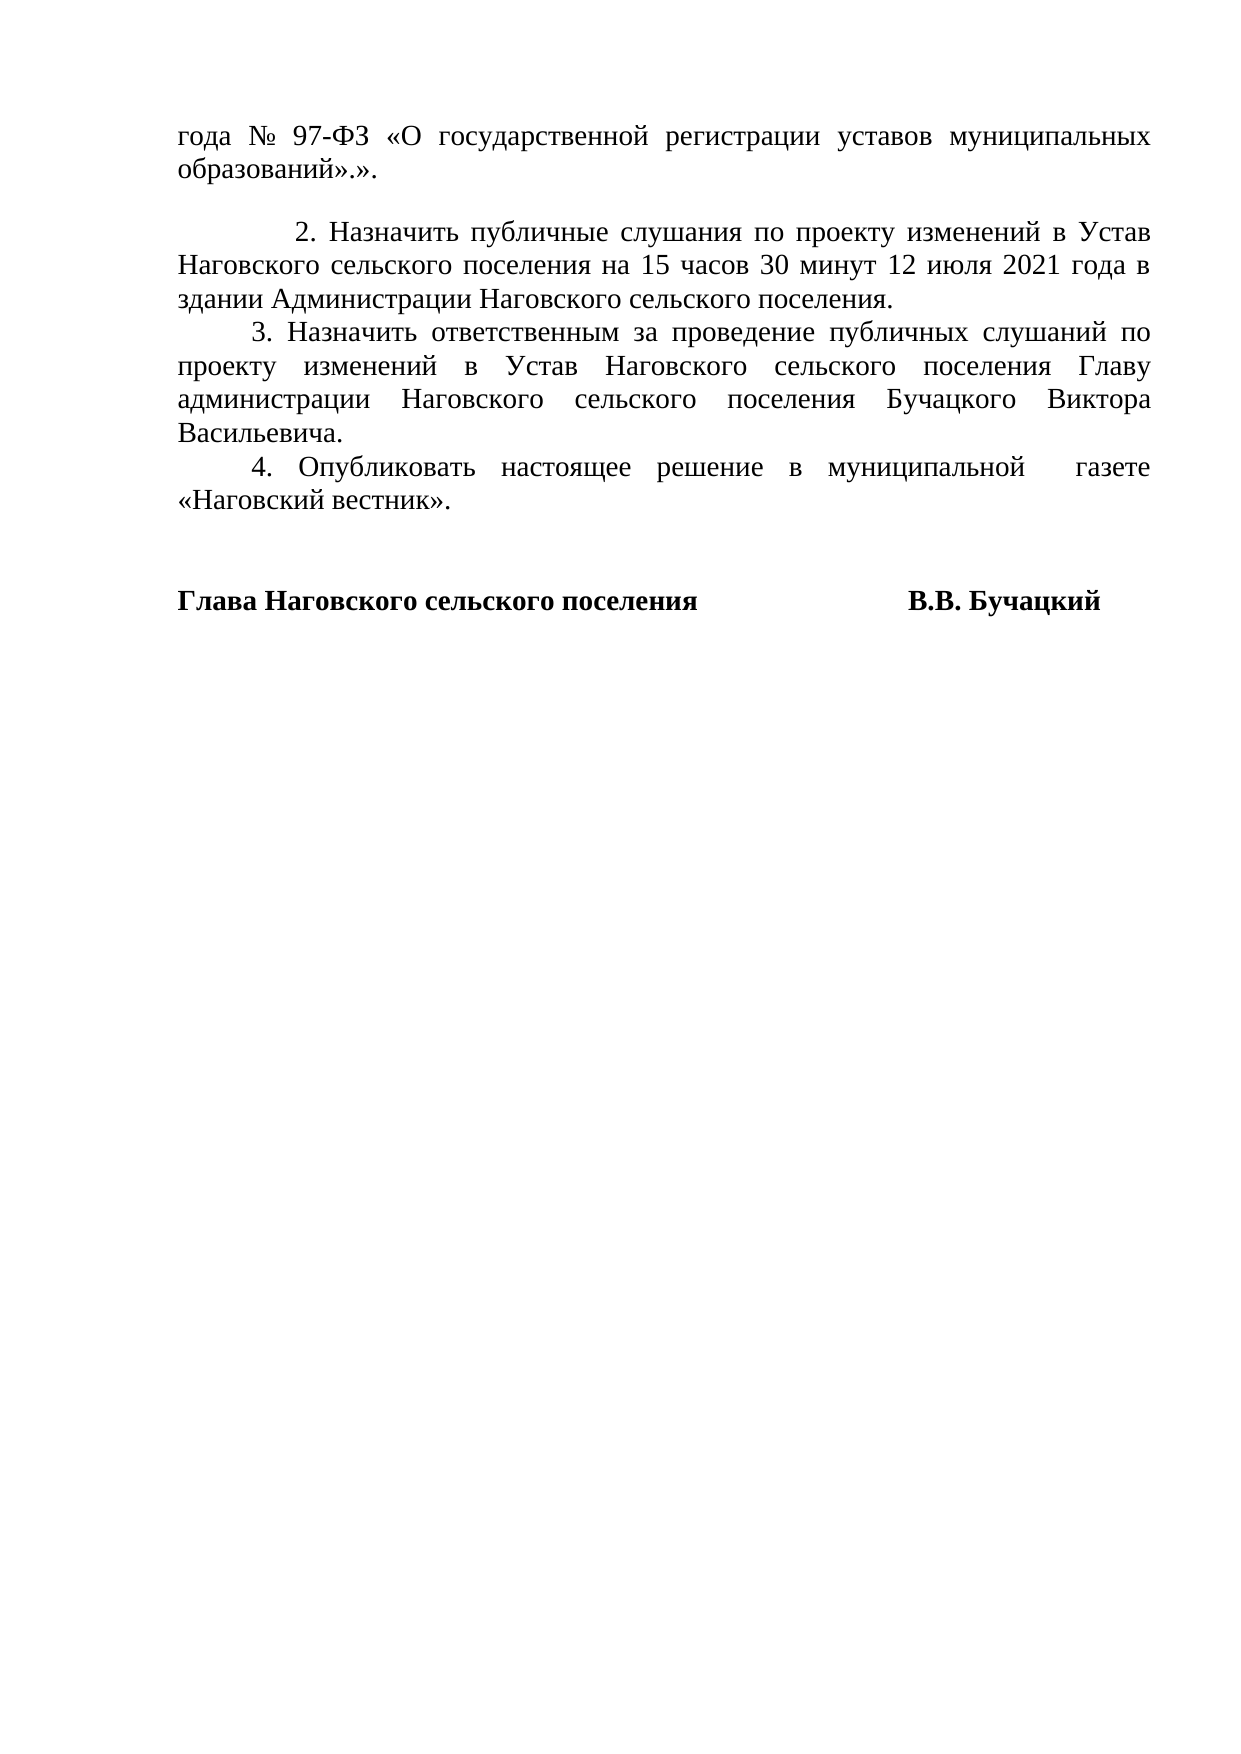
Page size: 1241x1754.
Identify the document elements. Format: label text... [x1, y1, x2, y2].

text 4. Опубликовать настоящее решение в муниципальной газете «Наговский вестник». [177, 449, 1152, 516]
text Глава Наговского сельского поселения В.В. Бучацкий [177, 583, 1152, 616]
text 3. Назначить ответственным за проведение публичных слушаний по проекту изменений в Устав Наговского сельского поселения Главу администрации Наговского сельского поселения Бучацкого Виктора Васильевича. [177, 314, 1152, 449]
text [177, 118, 1152, 185]
text 2. Назначить публичные слушания по проекту изменений в Устав Наговского сельского поселения на 15 часов 30 минут 12 июля 2021 года в здании Администрации Наговского сельского поселения. [177, 214, 1152, 314]
